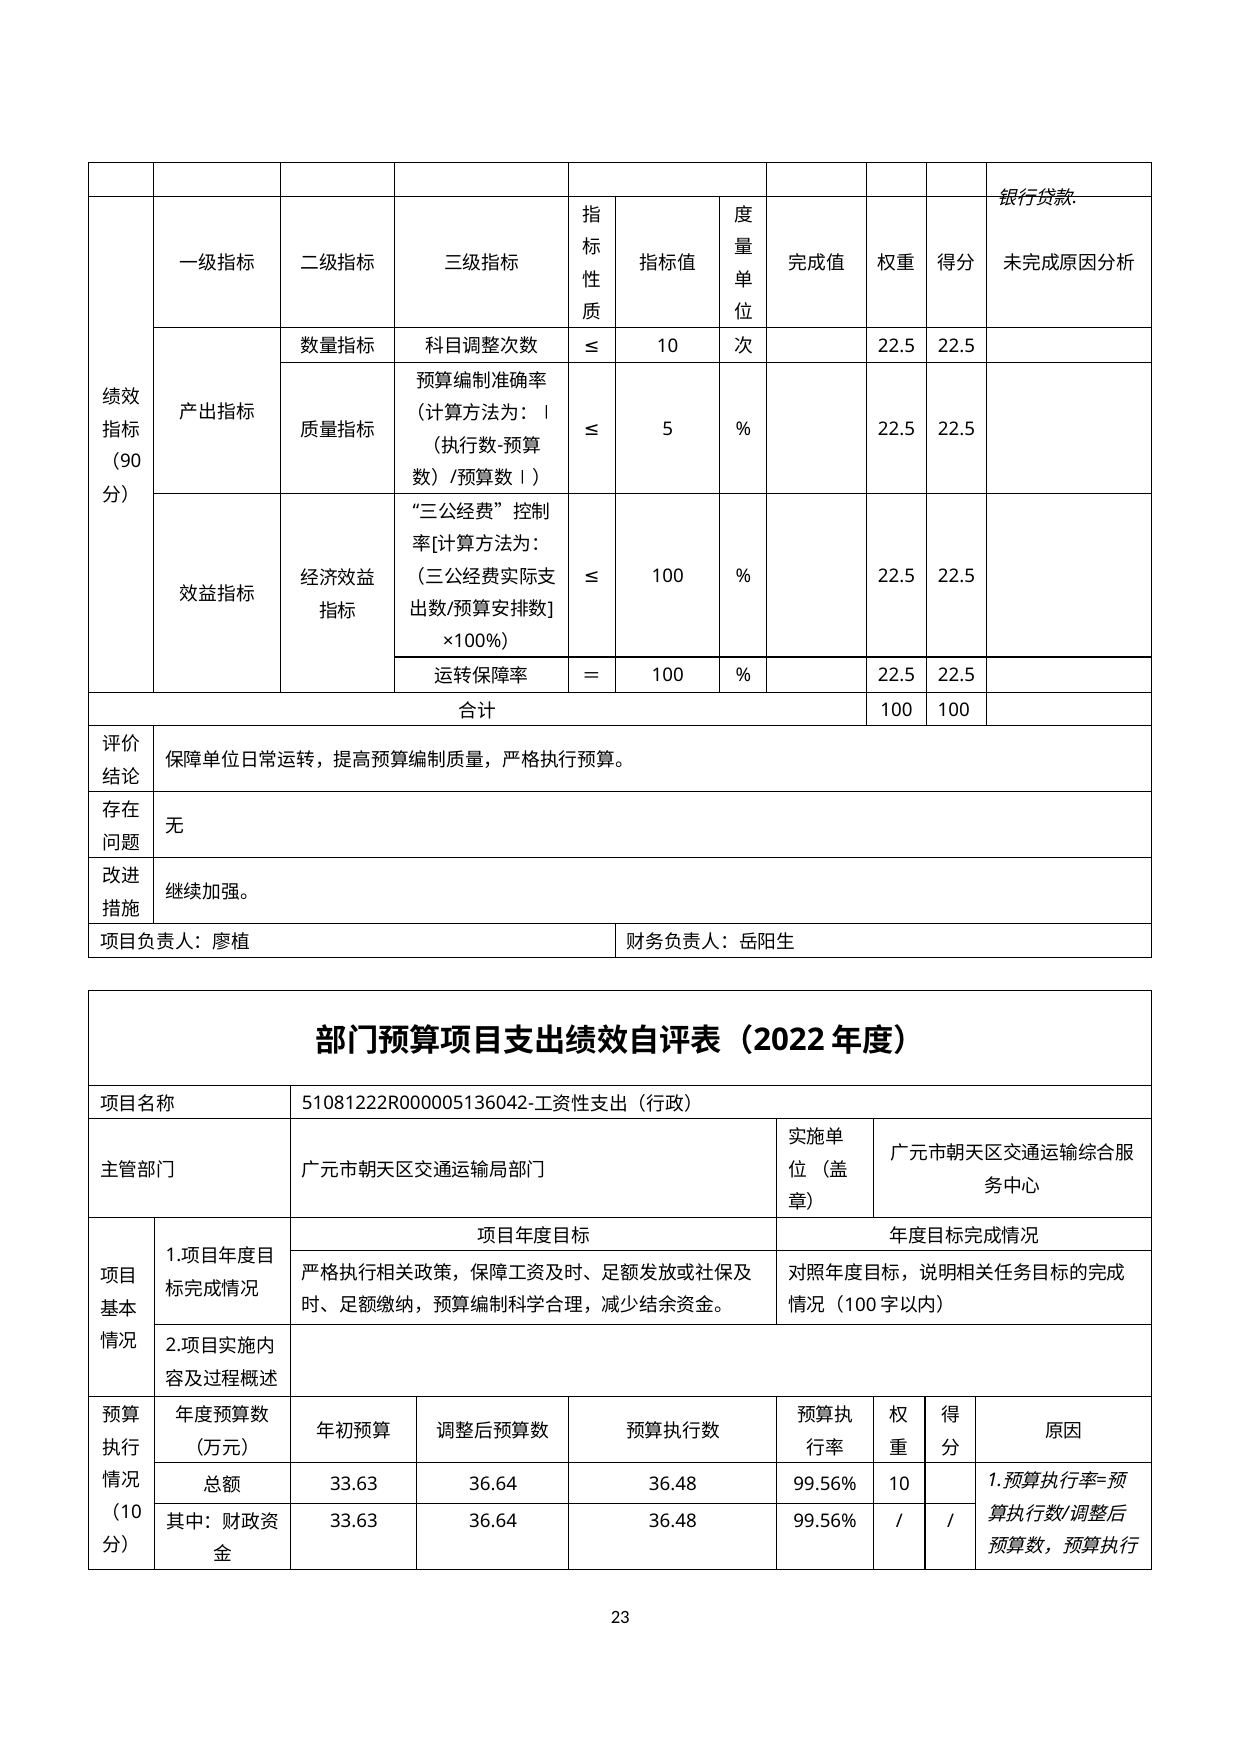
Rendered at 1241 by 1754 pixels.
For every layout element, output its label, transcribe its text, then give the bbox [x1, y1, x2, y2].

table_cell [767, 658, 866, 692]
table_cell 99.56% [777, 1504, 873, 1569]
table_cell [291, 1325, 1151, 1396]
table_cell 1.预算执行率=预算执行数/调整后预算数，预算执行率未达到90%的需说明原因（100字以内）;2.年中发生预算调整的（追加或调减）,应单独说明理由；3.其他资金包括：社会投入资金、银行贷款. [976, 1463, 1151, 1569]
table_cell 1.项目年度目标完成情况 [155, 1218, 290, 1324]
table_cell [987, 363, 1151, 493]
table_cell [767, 163, 866, 196]
table_cell ≤ [569, 328, 615, 362]
table_cell 指标值 [616, 197, 719, 327]
table_cell 调整后预算数 [417, 1397, 568, 1462]
table_cell % [720, 658, 766, 692]
table_cell 51081222R000005136042-工资性支出（行政） [291, 1086, 1151, 1118]
table_cell 项目负责人：廖植 [89, 924, 615, 957]
table_cell 改进措施 [89, 858, 153, 923]
table_cell “三公经费”控制率[计算方法为：（三公经费实际支出数/预算安排数]×100%） [395, 494, 568, 656]
table_cell 广元市朝天区交通运输综合服务中心 [874, 1119, 1151, 1217]
table_cell [767, 328, 866, 362]
table_cell 22.5 [867, 658, 926, 692]
table_cell [395, 163, 568, 196]
table_cell [767, 494, 866, 656]
table_cell 年初预算 [291, 1397, 416, 1462]
table_cell 预算执行情况（10分） [89, 1397, 154, 1569]
table_cell 2.项目实施内容及过程概述 [155, 1325, 290, 1396]
table_cell 继续加强。 [154, 858, 1151, 923]
table_cell 保障单位日常运转，提高预算编制质量，严格执行预算。 [154, 726, 1151, 791]
table_cell 99.56% [777, 1463, 873, 1503]
table_cell 22.5 [867, 363, 926, 493]
table_cell 完成值 [767, 197, 866, 327]
table_cell / [927, 163, 986, 196]
table_cell 权重 [874, 1397, 924, 1462]
table_cell 二级指标 [281, 197, 394, 327]
table_cell 无 [154, 792, 1151, 857]
table_cell 合计 [89, 693, 866, 725]
table_cell 对照年度目标，说明相关任务目标的完成情况（100字以内） [777, 1251, 1151, 1324]
table_cell 项目基本情况 [89, 1218, 154, 1396]
table_cell 预算执行数 [569, 1397, 776, 1462]
table_cell 经济效益指标 [281, 494, 394, 692]
table_cell [281, 163, 394, 196]
table_cell 22.5 [927, 658, 986, 692]
table_cell / [874, 1504, 924, 1569]
table_cell 指标性质 [569, 197, 615, 327]
table_cell ≤ [569, 363, 615, 493]
table_cell 财务负责人：岳阳生 [616, 924, 1151, 957]
table_cell % [720, 363, 766, 493]
table_cell 实施单位 （盖章） [777, 1119, 873, 1217]
table_cell % [720, 494, 766, 656]
table_cell 得分 [927, 197, 986, 327]
table_cell / [867, 163, 926, 196]
table_cell 权重 [867, 197, 926, 327]
table_cell 预算编制准确率（计算方法为：∣（执行数-预算数）/预算数∣） [395, 363, 568, 493]
table_cell 36.48 [569, 1504, 776, 1569]
table_cell 36.48 [569, 1463, 776, 1503]
table_cell [569, 163, 766, 196]
table_cell ≤ [569, 494, 615, 656]
table_cell 三级指标 [395, 197, 568, 327]
table_cell / [926, 1504, 975, 1569]
table_cell 未完成原因分析 [987, 197, 1151, 327]
table_cell 其他资金 [154, 163, 280, 196]
table_cell 22.5 [867, 328, 926, 362]
table_header 部门预算项目支出绩效自评表（2022年度） [89, 991, 1151, 1084]
table_cell 度量单位 [720, 197, 766, 327]
table_cell 严格执行相关政策，保障工资及时、足额发放或社保及时、足额缴纳，预算编制科学合理，减少结余资金。 [291, 1251, 776, 1324]
table_cell [987, 658, 1151, 692]
table_cell 年度目标完成情况 [777, 1218, 1151, 1250]
table_cell [767, 363, 866, 493]
table_cell 运转保障率 [395, 658, 568, 692]
table_cell 预算执行率 [777, 1397, 873, 1462]
table_cell 主管部门 [89, 1119, 290, 1217]
table_cell 原因 [976, 1397, 1151, 1462]
table_cell 33.63 [291, 1504, 416, 1569]
table_cell ＝ [569, 658, 615, 692]
table_cell [987, 693, 1151, 725]
table_cell 33.63 [291, 1463, 416, 1503]
table_cell 科目调整次数 [395, 328, 568, 362]
table_cell 22.5 [927, 494, 986, 656]
table_cell 5 [616, 363, 719, 493]
table_cell 质量指标 [281, 363, 394, 493]
table_cell 36.64 [417, 1504, 568, 1569]
table_cell [926, 1463, 975, 1503]
table_cell 100 [616, 658, 719, 692]
table_cell 得分 [926, 1397, 975, 1462]
table_cell 存在问题 [89, 792, 153, 857]
table_cell 评价结论 [89, 726, 153, 791]
table_cell 次 [720, 328, 766, 362]
table_cell 年度预算数（万元） [155, 1397, 290, 1462]
table_cell 其中：财政资金 [155, 1504, 290, 1569]
table_cell 10 [874, 1463, 924, 1503]
table_cell 绩效指标（90分） [89, 197, 153, 692]
table_cell 广元市朝天区交通运输局部门 [291, 1119, 776, 1217]
table_cell 100 [867, 693, 926, 725]
table_cell 效益指标 [154, 494, 280, 692]
table_cell 产出指标 [154, 328, 280, 493]
table_cell 项目名称 [89, 1086, 290, 1118]
table_cell 22.5 [927, 328, 986, 362]
table_cell 10 [616, 328, 719, 362]
table_cell 22.5 [927, 363, 986, 493]
table_cell 数量指标 [281, 328, 394, 362]
table_cell 22.5 [867, 494, 926, 656]
table_cell 100 [927, 693, 986, 725]
table_cell 总额 [155, 1463, 290, 1503]
table_cell 项目年度目标 [291, 1218, 776, 1250]
table_cell [987, 328, 1151, 362]
table_cell 100 [616, 494, 719, 656]
table_cell [987, 494, 1151, 656]
table_cell 一级指标 [154, 197, 280, 327]
table_cell 36.64 [417, 1463, 568, 1503]
